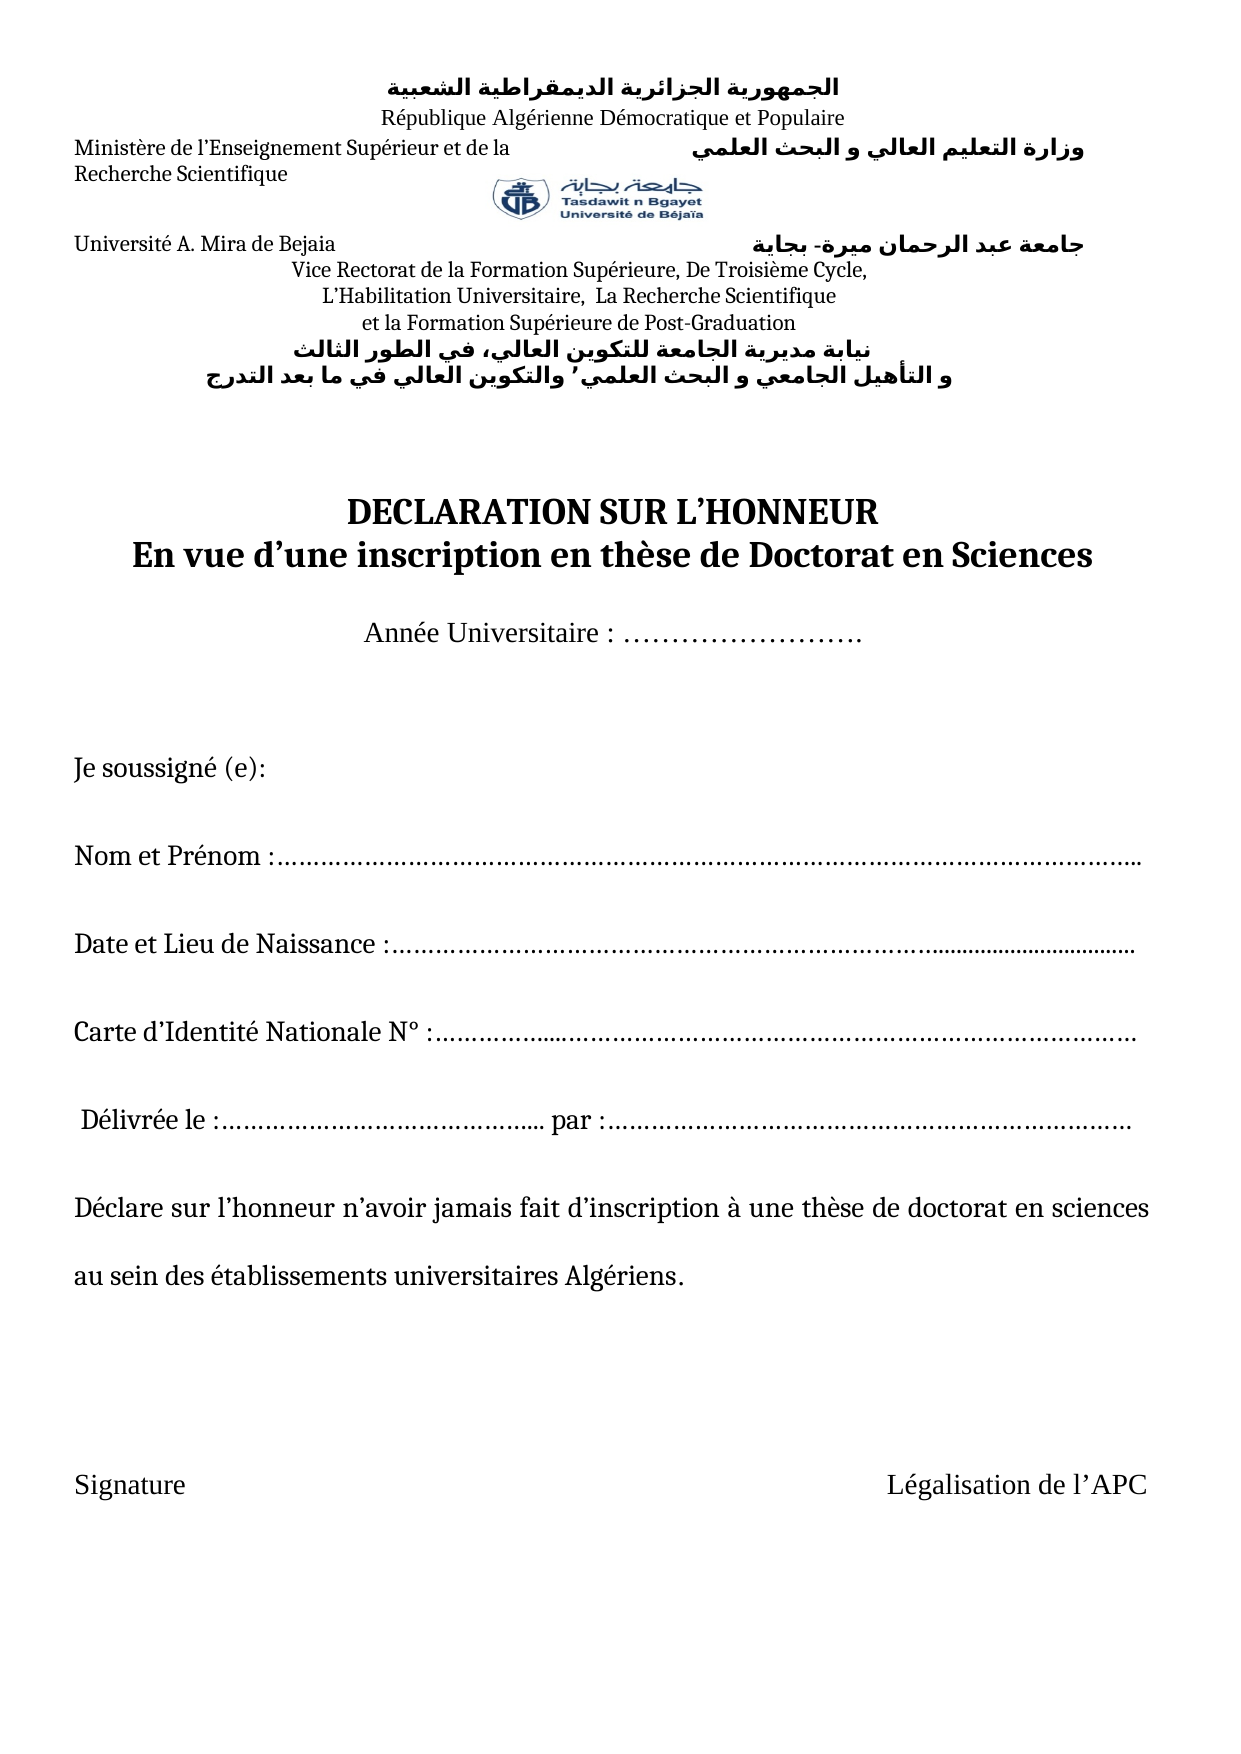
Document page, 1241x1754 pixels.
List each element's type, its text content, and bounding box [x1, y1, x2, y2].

text Carte d’Identité Nationale N° :……………....…………………………………………………………………… [74, 1015, 1152, 1049]
table_cell جامعة عبد الرحمان ميرة- بجاية [579, 231, 1096, 257]
text Date et Lieu de Naissance :…………………………………………………………………................................. [74, 927, 1152, 961]
text Année Universitaire : ……………………. [74, 615, 1152, 649]
text DECLARATION SUR L’HONNEUR [74, 491, 1152, 534]
text Délivrée le :……………………………………... par :……………………………………………………………… [74, 1103, 1152, 1137]
text En vue d’une inscription en thèse de Doctorat en Sciences [74, 534, 1152, 577]
text Nom et Prénom :……………………………………………………………………………………………………….. [74, 839, 1152, 873]
text Je soussigné (e): [74, 751, 1152, 785]
table_cell نيابة مديرية الجامعة للتكوين العالي، في الطور الثالث و التأهيل الجامعي و البحث العلمي٬ والتكوين العالي في ما بعد التدرج [63, 336, 1096, 389]
text République Algérienne Démocratique et Populaire [74, 104, 1152, 130]
picture [474, 166, 722, 231]
text الجمهورية الجزائرية الديمقراطية الشعبية [74, 74, 1152, 100]
text Signature Légalisation de l’APC [74, 1467, 1152, 1500]
text Déclare sur l’honneur n’avoir jamais fait d’inscription à une thèse de doctorat en sciences au sein des établissements universitaires Algériens. [74, 1191, 1152, 1293]
table_cell Vice Rectorat de la Formation Supérieure, De Troisième Cycle, L’Habilitation Universitaire, La Recherche Scientifique et la Formation Supérieure de Post-Graduation [63, 257, 1096, 336]
table_header وزارة التعليم العالي و البحث العلمي [579, 134, 1096, 231]
table_header Ministère de l’Enseignement Supérieur et de la Recherche Scientifique [63, 134, 579, 231]
table_cell Université A. Mira de Bejaia [63, 231, 579, 257]
